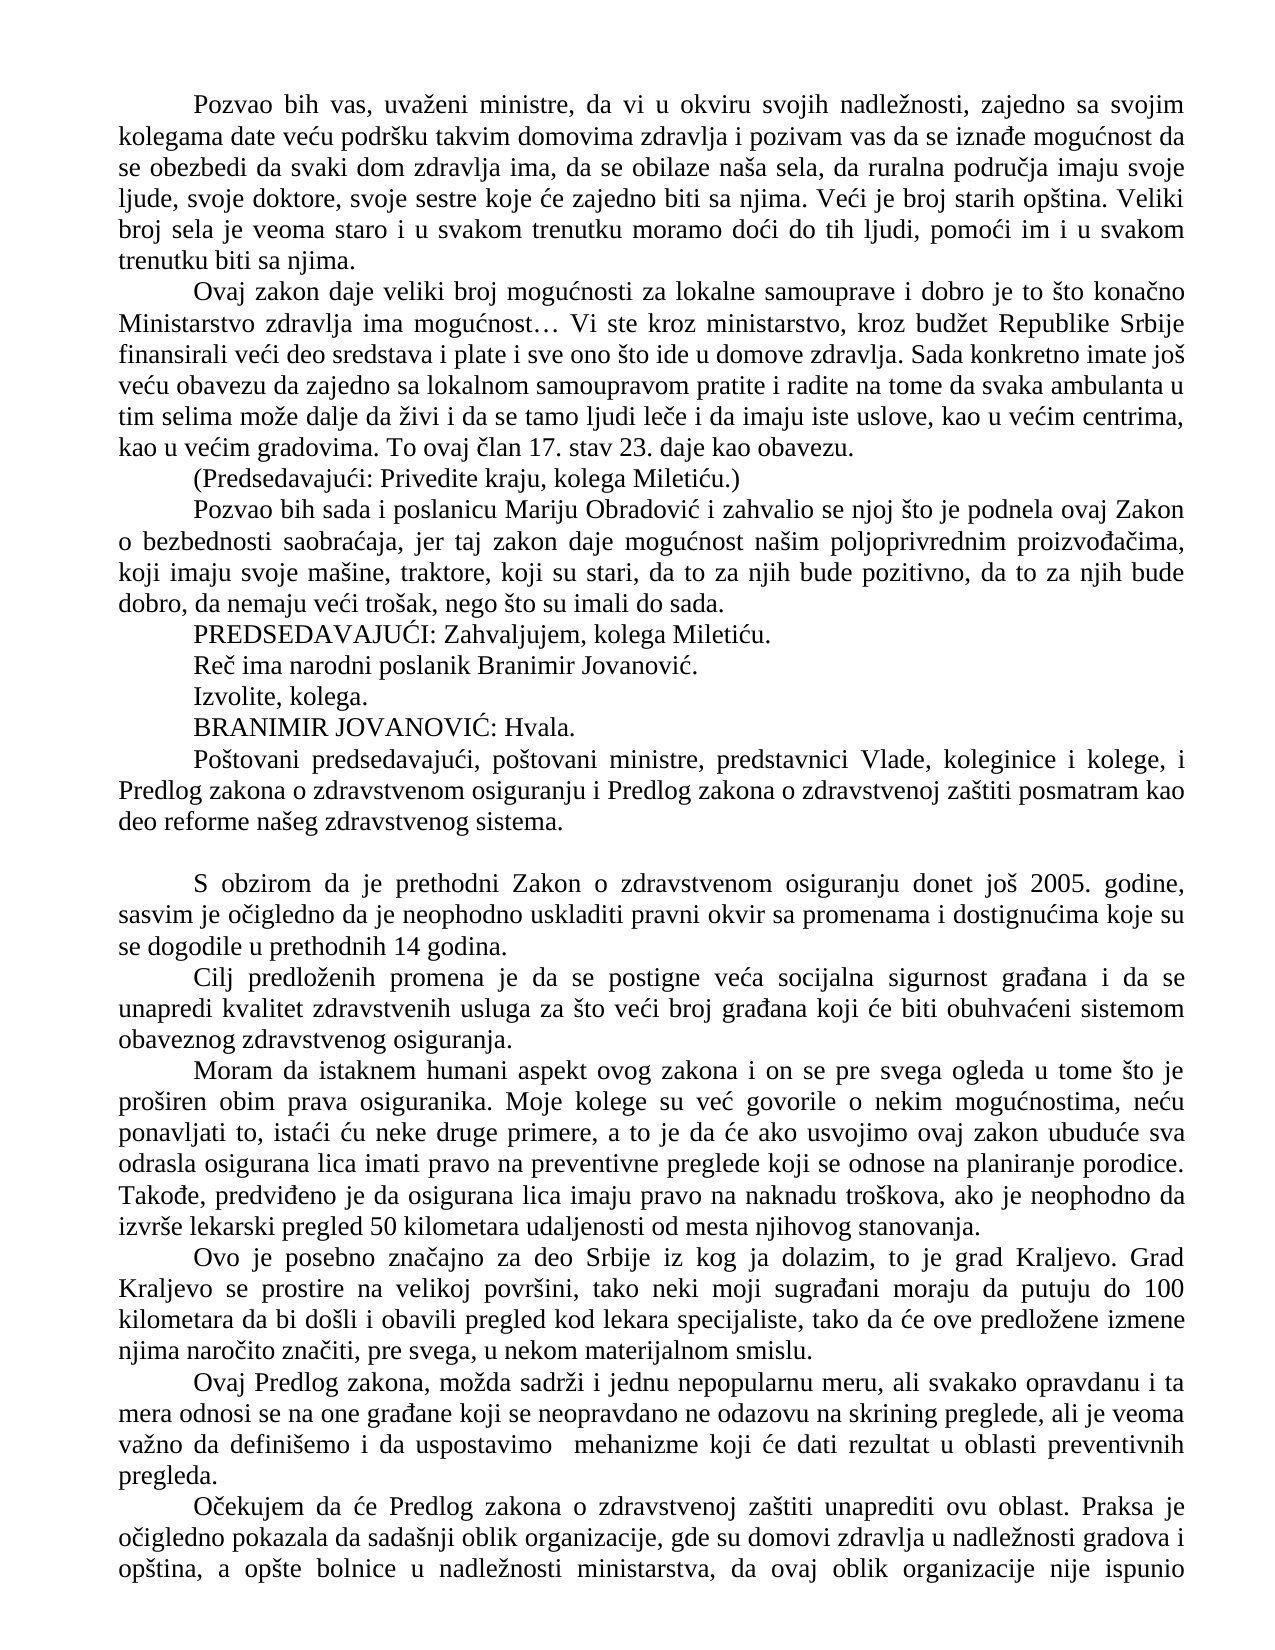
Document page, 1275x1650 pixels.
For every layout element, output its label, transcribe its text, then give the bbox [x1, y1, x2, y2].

text Reč ima narodni poslanik Branimir Jovanović. [118, 649, 1186, 680]
text Poštovani predsedavajući, poštovani ministre, predstavnici Vlade, koleginice i kolege, i Predlog zakona o zdravstvenom osiguranju i Predlog zakona o zdravstvenoj zaštiti posmatram kao deo reforme našeg zdravstvenog sistema. [118, 743, 1186, 836]
text Ovaj zakon daje veliki broj mogućnosti za lokalne samouprave i dobro je to što konačno Ministarstvo zdravlja ima mogućnost… Vi ste kroz ministarstvo, kroz budžet Republike Srbije finansirali veći deo sredstava i plate i sve ono što ide u domove zdravlja. Sada konkretno imate još veću obavezu da zajedno sa lokalnom samoupravom pratite i radite na tome da svaka ambulanta u tim selima može dalje da živi i da se tamo ljudi leče i da imaju iste uslove, kao u većim centrima, kao u većim gradovima. To ovaj član 17. stav 23. daje kao obavezu. [118, 276, 1186, 462]
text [118, 1490, 1186, 1584]
text S obzirom da je prethodni Zakon o zdravstvenom osiguranju donet još 2005. godine, sasvim je očigledno da je neophodno uskladiti pravni okvir sa promenama i dostignućima koje su se dogodile u prethodnih 14 godina. [118, 867, 1186, 961]
text PREDSEDAVAJUĆI: Zahvaljujem, kolega Miletiću. [118, 618, 1186, 649]
text Ovaj Predlog zakona, možda sadrži i jednu nepopularnu meru, ali svakako opravdanu i ta mera odnosi se na one građane koji se neopravdano ne odazovu na skrining preglede, ali je veoma važno da definišemo i da uspostavimo mehanizme koji će dati rezultat u oblasti preventivnih pregleda. [118, 1366, 1186, 1490]
text Cilj predloženih promena je da se postigne veća socijalna sigurnost građana i da se unapredi kvalitet zdravstvenih usluga za što veći broj građana koji će biti obuhvaćeni sistemom obaveznog zdravstvenog osiguranja. [118, 961, 1186, 1054]
text Pozvao bih sada i poslanicu Mariju Obradović i zahvalio se njoj što je podnela ovaj Zakon o bezbednosti saobraćaja, jer taj zakon daje mogućnost našim poljoprivrednim proizvođačima, koji imaju svoje mašine, traktore, koji su stari, da to za njih bude pozitivno, da to za njih bude dobro, da nemaju veći trošak, nego što su imali do sada. [118, 493, 1186, 618]
text BRANIMIR JOVANOVIĆ: Hvala. [118, 712, 1186, 743]
text (Predsedavajući: Privedite kraju, kolega Miletiću.) [118, 462, 1186, 493]
text Moram da istaknem humani aspekt ovog zakona i on se pre svega ogleda u tome što je proširen obim prava osiguranika. Moje kolege su već govorile o nekim mogućnostima, neću ponavljati to, istaći ću neke druge primere, a to je da će ako usvojimo ovaj zakon ubuduće sva odrasla osigurana lica imati pravo na preventivne preglede koji se odnose na planiranje porodice. Takođe, predviđeno je da osigurana lica imaju pravo na naknadu troškova, ako je neophodno da izvrše lekarski pregled 50 kilometara udaljenosti od mesta njihovog stanovanja. [118, 1054, 1186, 1241]
text Ovo je posebno značajno za deo Srbije iz kog ja dolazim, to je grad Kraljevo. Grad Kraljevo se prostire na velikoj površini, tako neki moji sugrađani moraju da putuju do 100 kilometara da bi došli i obavili pregled kod lekara specijaliste, tako da će ove predložene izmene njima naročito značiti, pre svega, u nekom materijalnom smislu. [118, 1241, 1186, 1366]
text Pozvao bih vas, uvaženi ministre, da vi u okviru svojih nadležnosti, zajedno sa svojim kolegama date veću podršku takvim domovima zdravlja i pozivam vas da se iznađe mogućnost da se obezbedi da svaki dom zdravlja ima, da se obilaze naša sela, da ruralna područja imaju svoje ljude, svoje doktore, svoje sestre koje će zajedno biti sa njima. Veći je broj starih opština. Veliki broj sela je veoma staro i u svakom trenutku moramo doći do tih ljudi, pomoći im i u svakom trenutku biti sa njima. [118, 89, 1186, 276]
text Izvolite, kolega. [118, 680, 1186, 712]
